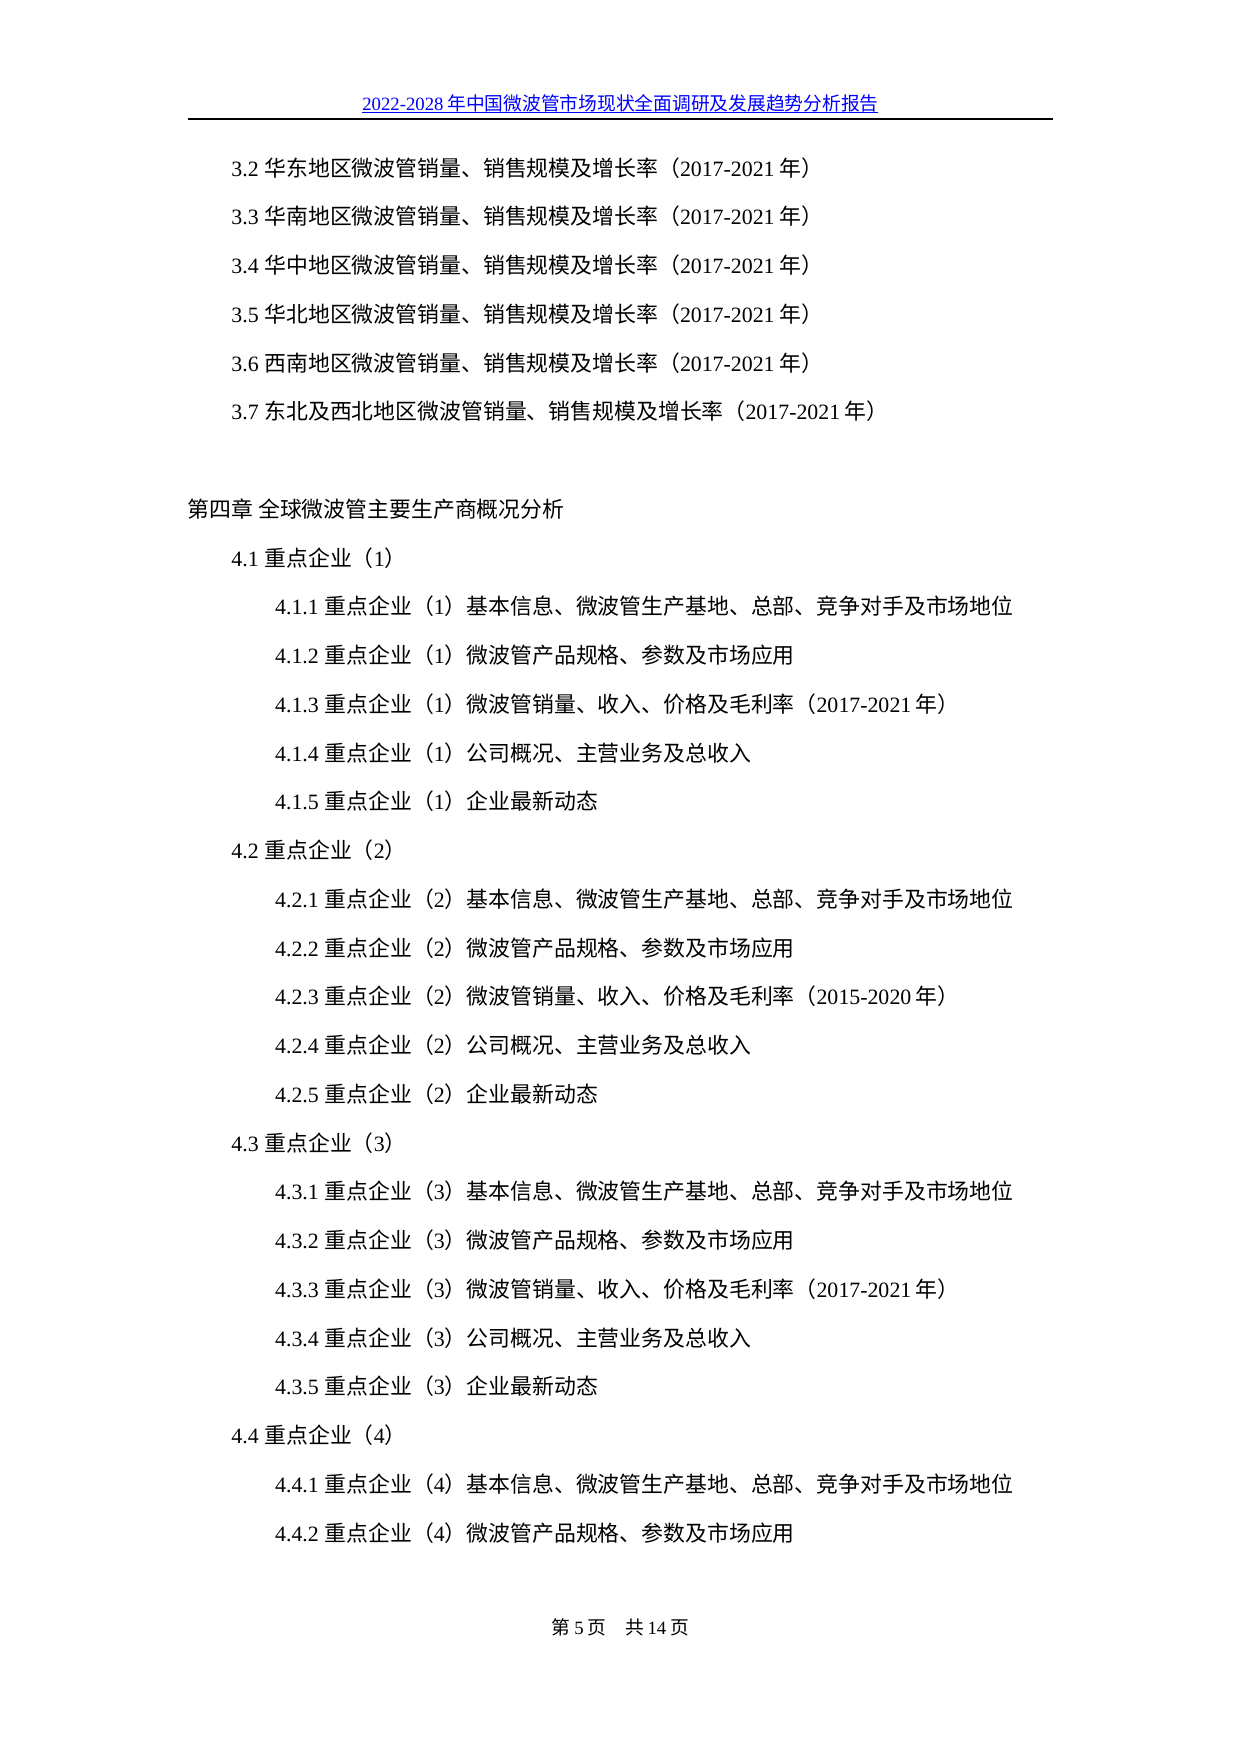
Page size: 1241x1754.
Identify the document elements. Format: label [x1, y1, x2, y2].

text [187, 150, 1053, 1548]
